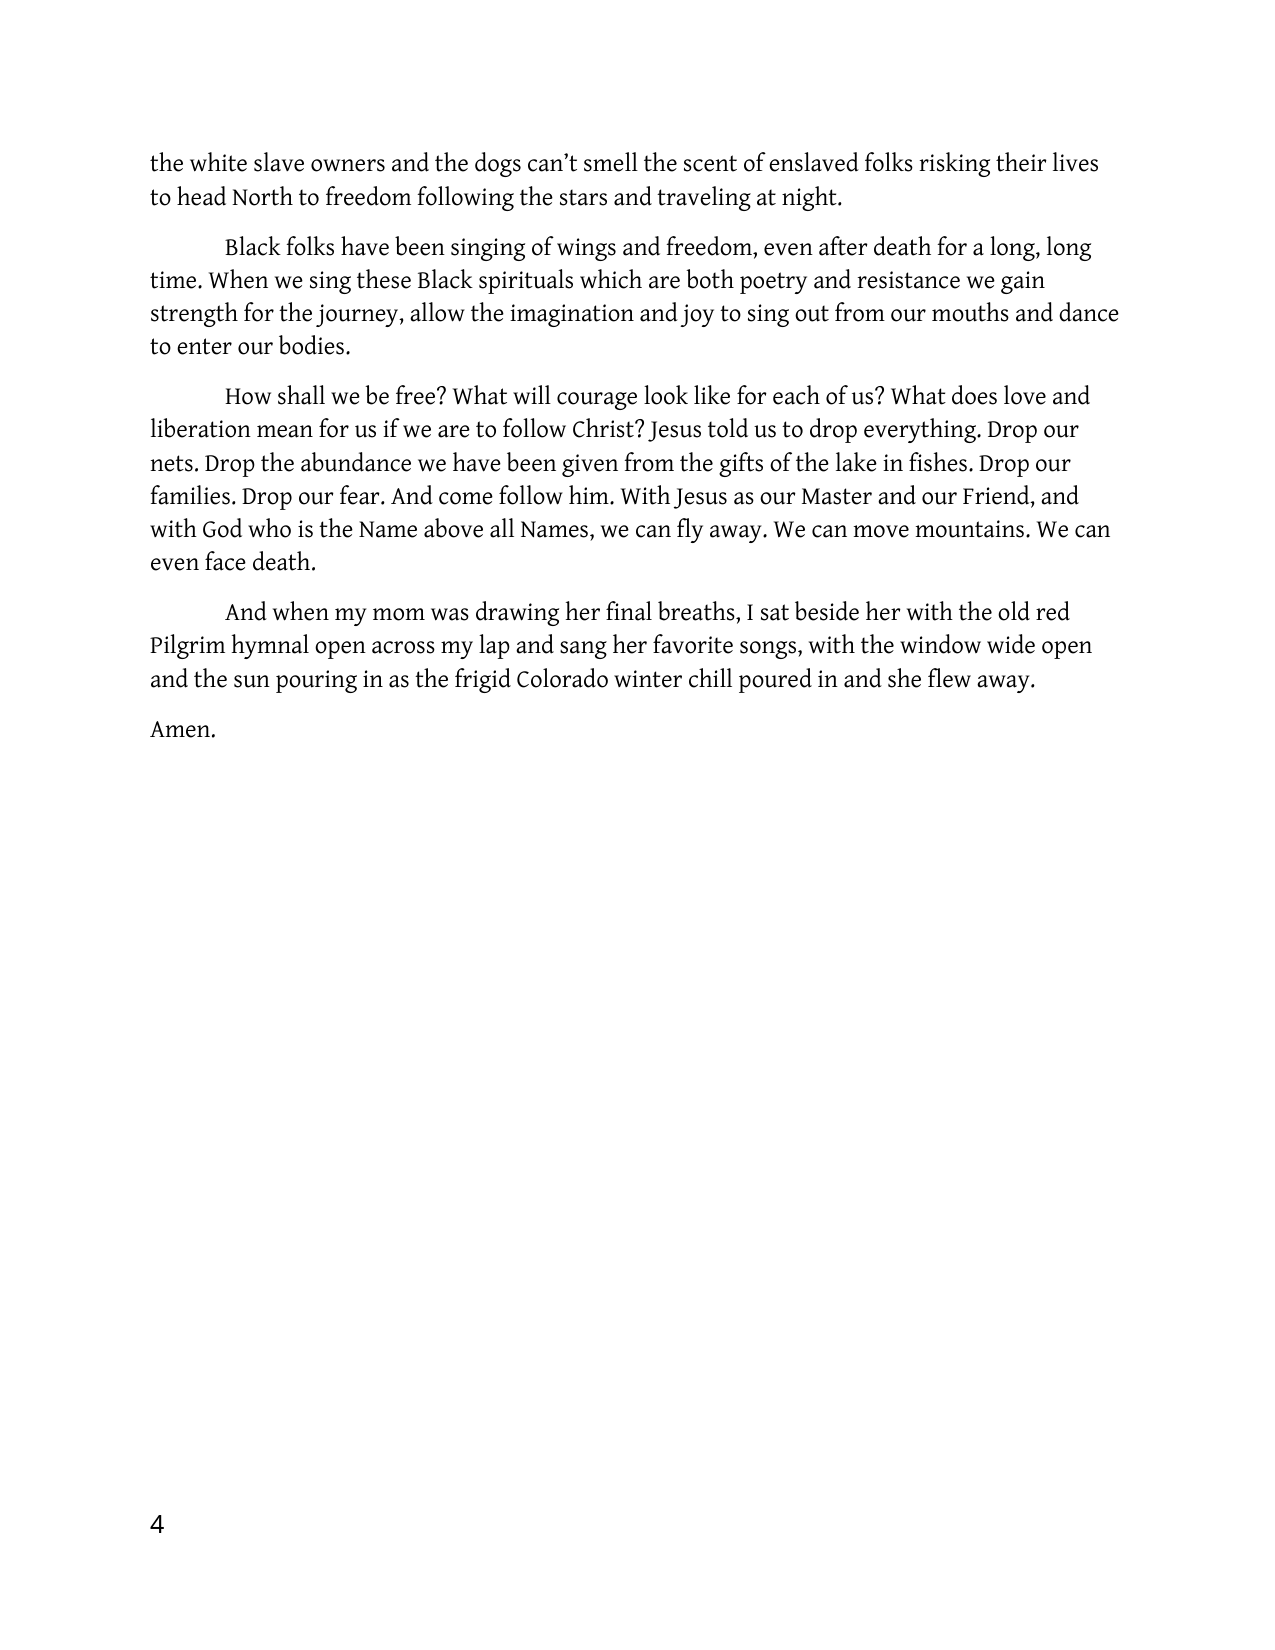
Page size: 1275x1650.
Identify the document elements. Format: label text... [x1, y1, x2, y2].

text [150, 150, 1125, 212]
text Black folks have been singing of wings and freedom, even after death for a long, long time. When we sing these Black spirituals which are both poetry and resistance we gain strength for the journey, allow the imagination and joy to sing out from our mouths and dance to enter our bodies. [150, 233, 1125, 362]
text And when my mom was drawing her final breaths, I sat beside her with the old red Pilgrim hymnal open across my lap and sang her favorite songs, with the window wide open and the sun pouring in as the frigid Colorado winter chill poured in and she flew away. [150, 599, 1125, 694]
text How shall we be free? What will courage look like for each of us? What does love and liberation mean for us if we are to follow Christ? Jesus told us to drop everything. Drop our nets. Drop the abundance we have been given from the gifts of the lake in fishes. Drop our families. Drop our fear. And come follow him. With Jesus as our Master and our Friend, and with God who is the Name above all Names, we can fly away. We can move mountains. We can even face death. [150, 383, 1125, 578]
text Amen. [150, 715, 1125, 744]
